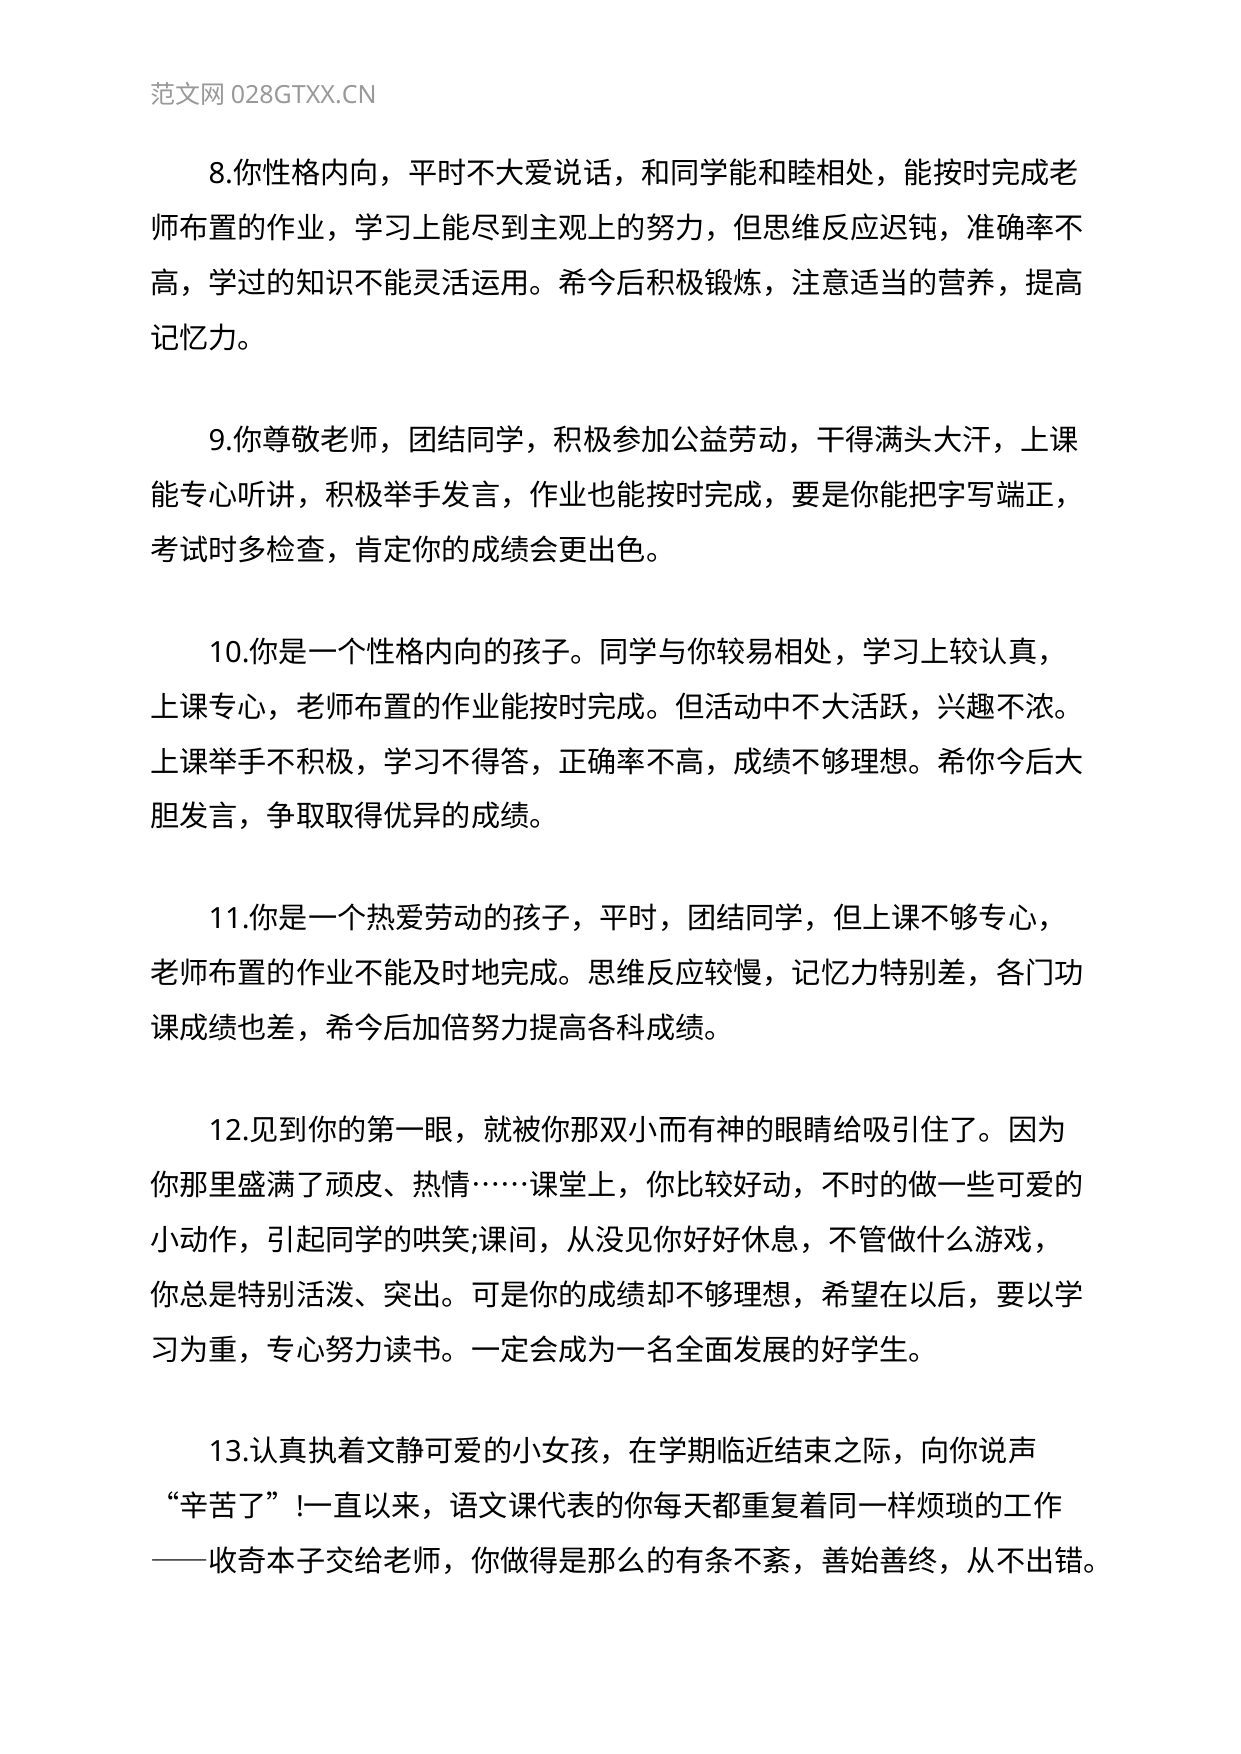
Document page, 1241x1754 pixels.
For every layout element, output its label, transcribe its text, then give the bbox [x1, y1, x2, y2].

text 10.你是一个性格内向的孩子。同学与你较易相处，学习上较认真，上课专心，老师布置的作业能按时完成。但活动中不大活跃，兴趣不浓。上课举手不积极，学习不得答，正确率不高，成绩不够理想。希你今后大胆发言，争取取得优异的成绩。 [150, 628, 1090, 835]
text 8.你性格内向，平时不大爱说话，和同学能和睦相处，能按时完成老师布置的作业，学习上能尽到主观上的努力，但思维反应迟钝，准确率不高，学过的知识不能灵活运用。希今后积极锻炼，注意适当的营养，提高记忆力。 [150, 150, 1090, 357]
text 12.见到你的第一眼，就被你那双小而有神的眼睛给吸引住了。因为你那里盛满了顽皮、热情……课堂上，你比较好动，不时的做一些可爱的小动作，引起同学的哄笑;课间，从没见你好好休息，不管做什么游戏，你总是特别活泼、突出。可是你的成绩却不够理想，希望在以后，要以学习为重，专心努力读书。一定会成为一名全面发展的好学生。 [150, 1106, 1090, 1368]
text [150, 1428, 1090, 1580]
text 11.你是一个热爱劳动的孩子，平时，团结同学，但上课不够专心，老师布置的作业不能及时地完成。思维反应较慢，记忆力特别差，各门功课成绩也差，希今后加倍努力提高各科成绩。 [150, 895, 1090, 1047]
text 9.你尊敬老师，团结同学，积极参加公益劳动，干得满头大汗，上课能专心听讲，积极举手发言，作业也能按时完成，要是你能把字写端正，考试时多检查，肯定你的成绩会更出色。 [150, 417, 1090, 569]
